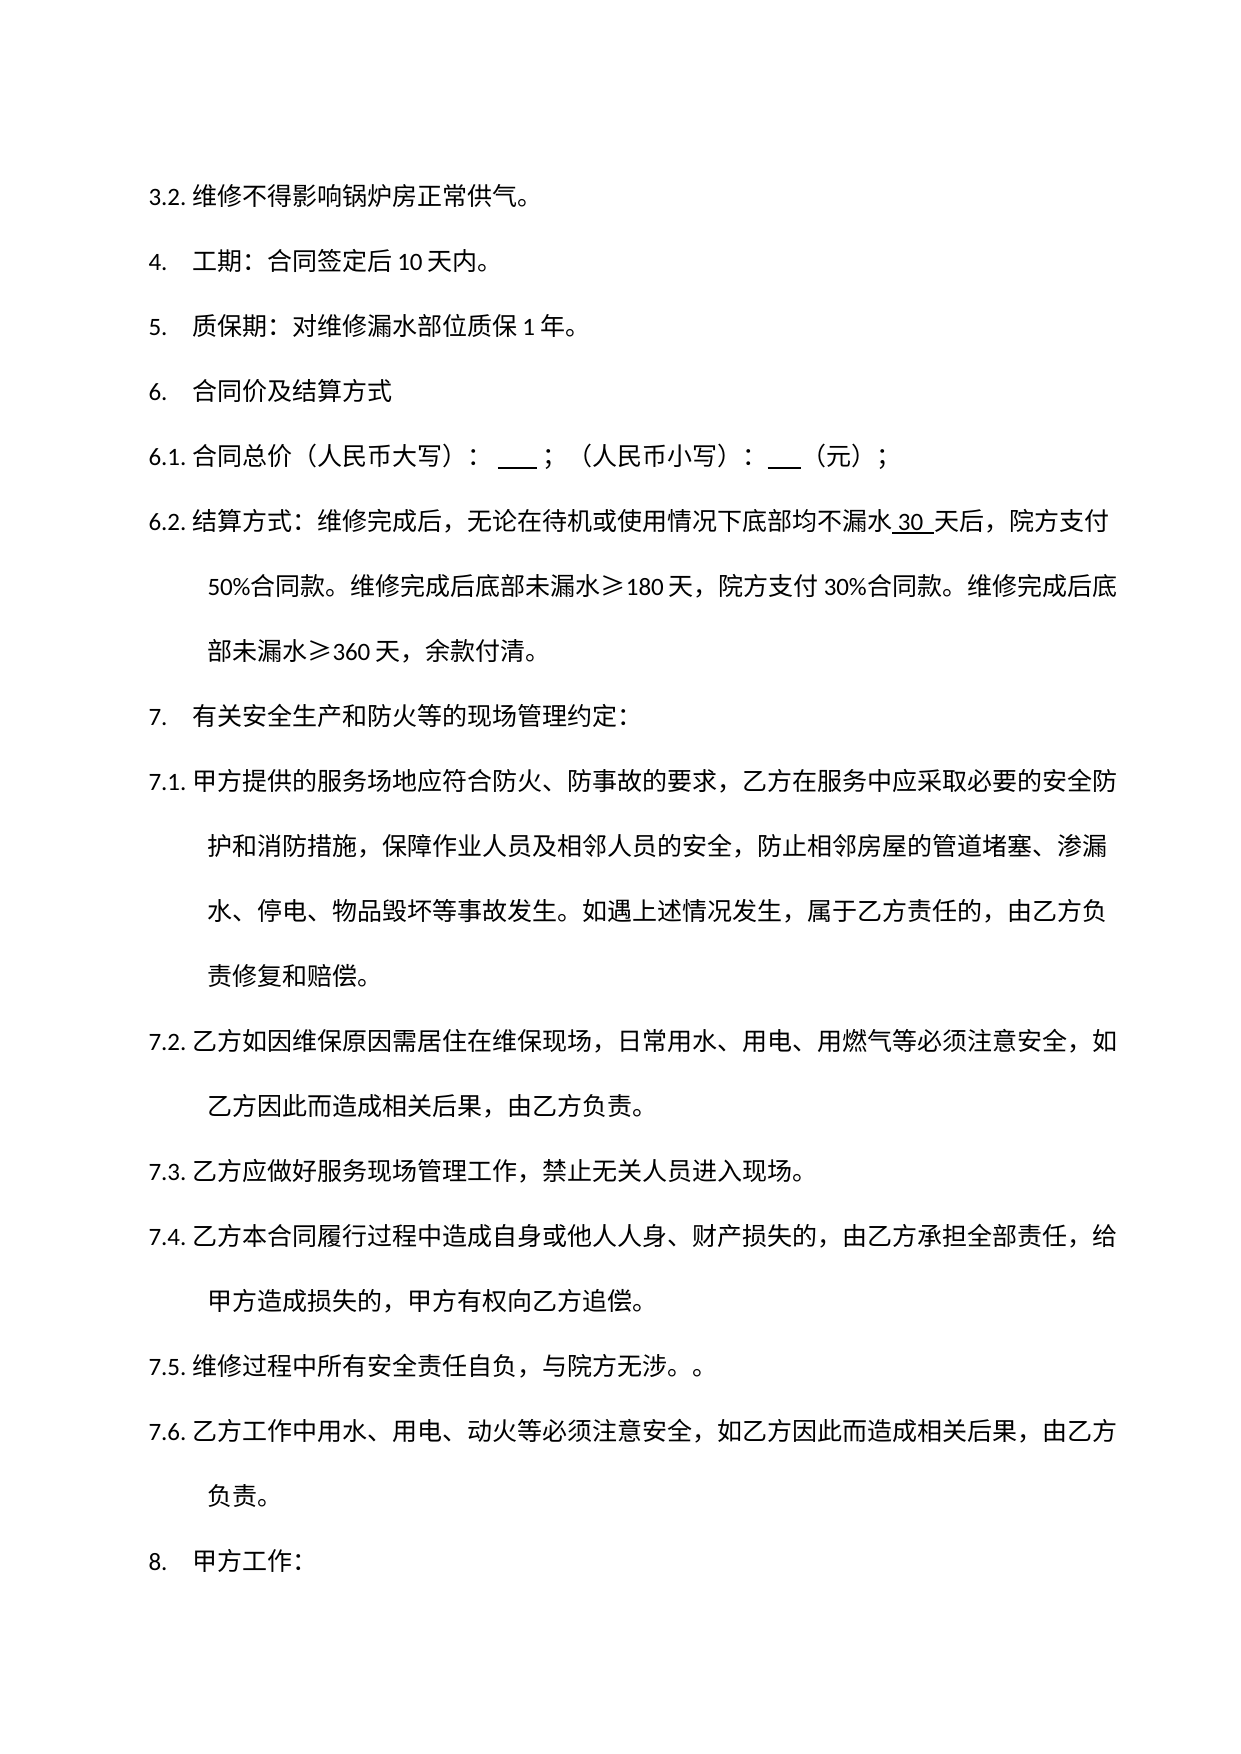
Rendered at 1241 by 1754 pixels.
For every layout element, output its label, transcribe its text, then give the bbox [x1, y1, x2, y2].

list 工期：合同签定后10天内。 [148, 227, 1121, 292]
list 乙方应做好服务现场管理工作，禁止无关人员进入现场。 [148, 1137, 1121, 1202]
list 合同价及结算方式 [148, 357, 1121, 422]
list 结算方式：维修完成后，无论在待机或使用情况下底部均不漏水 30 天后，院方支付50%合同款。维修完成后底部未漏水≥180天，院方支付30%合同款。维修完成后底部未漏水≥360天，余款付清。 [148, 487, 1121, 682]
list 乙方本合同履行过程中造成自身或他人人身、财产损失的，由乙方承担全部责任，给甲方造成损失的，甲方有权向乙方追偿。 [148, 1202, 1121, 1332]
list 甲方工作： [148, 1527, 1121, 1592]
list 维修过程中所有安全责任自负，与院方无涉。。 [148, 1332, 1121, 1397]
list 甲方提供的服务场地应符合防火、防事故的要求，乙方在服务中应采取必要的安全防护和消防措施，保障作业人员及相邻人员的安全，防止相邻房屋的管道堵塞、渗漏水、停电、物品毁坏等事故发生。如遇上述情况发生，属于乙方责任的，由乙方负责修复和赔偿。 [148, 747, 1121, 1007]
list 合同总价（人民币大写）： ；（人民币小写）： （元）； [148, 422, 1121, 487]
list 有关安全生产和防火等的现场管理约定： [148, 682, 1121, 747]
list 质保期：对维修漏水部位质保1年。 [148, 292, 1121, 357]
list 维修不得影响锅炉房正常供气。 [148, 162, 1121, 227]
list 乙方如因维保原因需居住在维保现场，日常用水、用电、用燃气等必须注意安全，如乙方因此而造成相关后果，由乙方负责。 [148, 1007, 1121, 1137]
list 乙方工作中用水、用电、动火等必须注意安全，如乙方因此而造成相关后果，由乙方负责。 [148, 1397, 1121, 1527]
